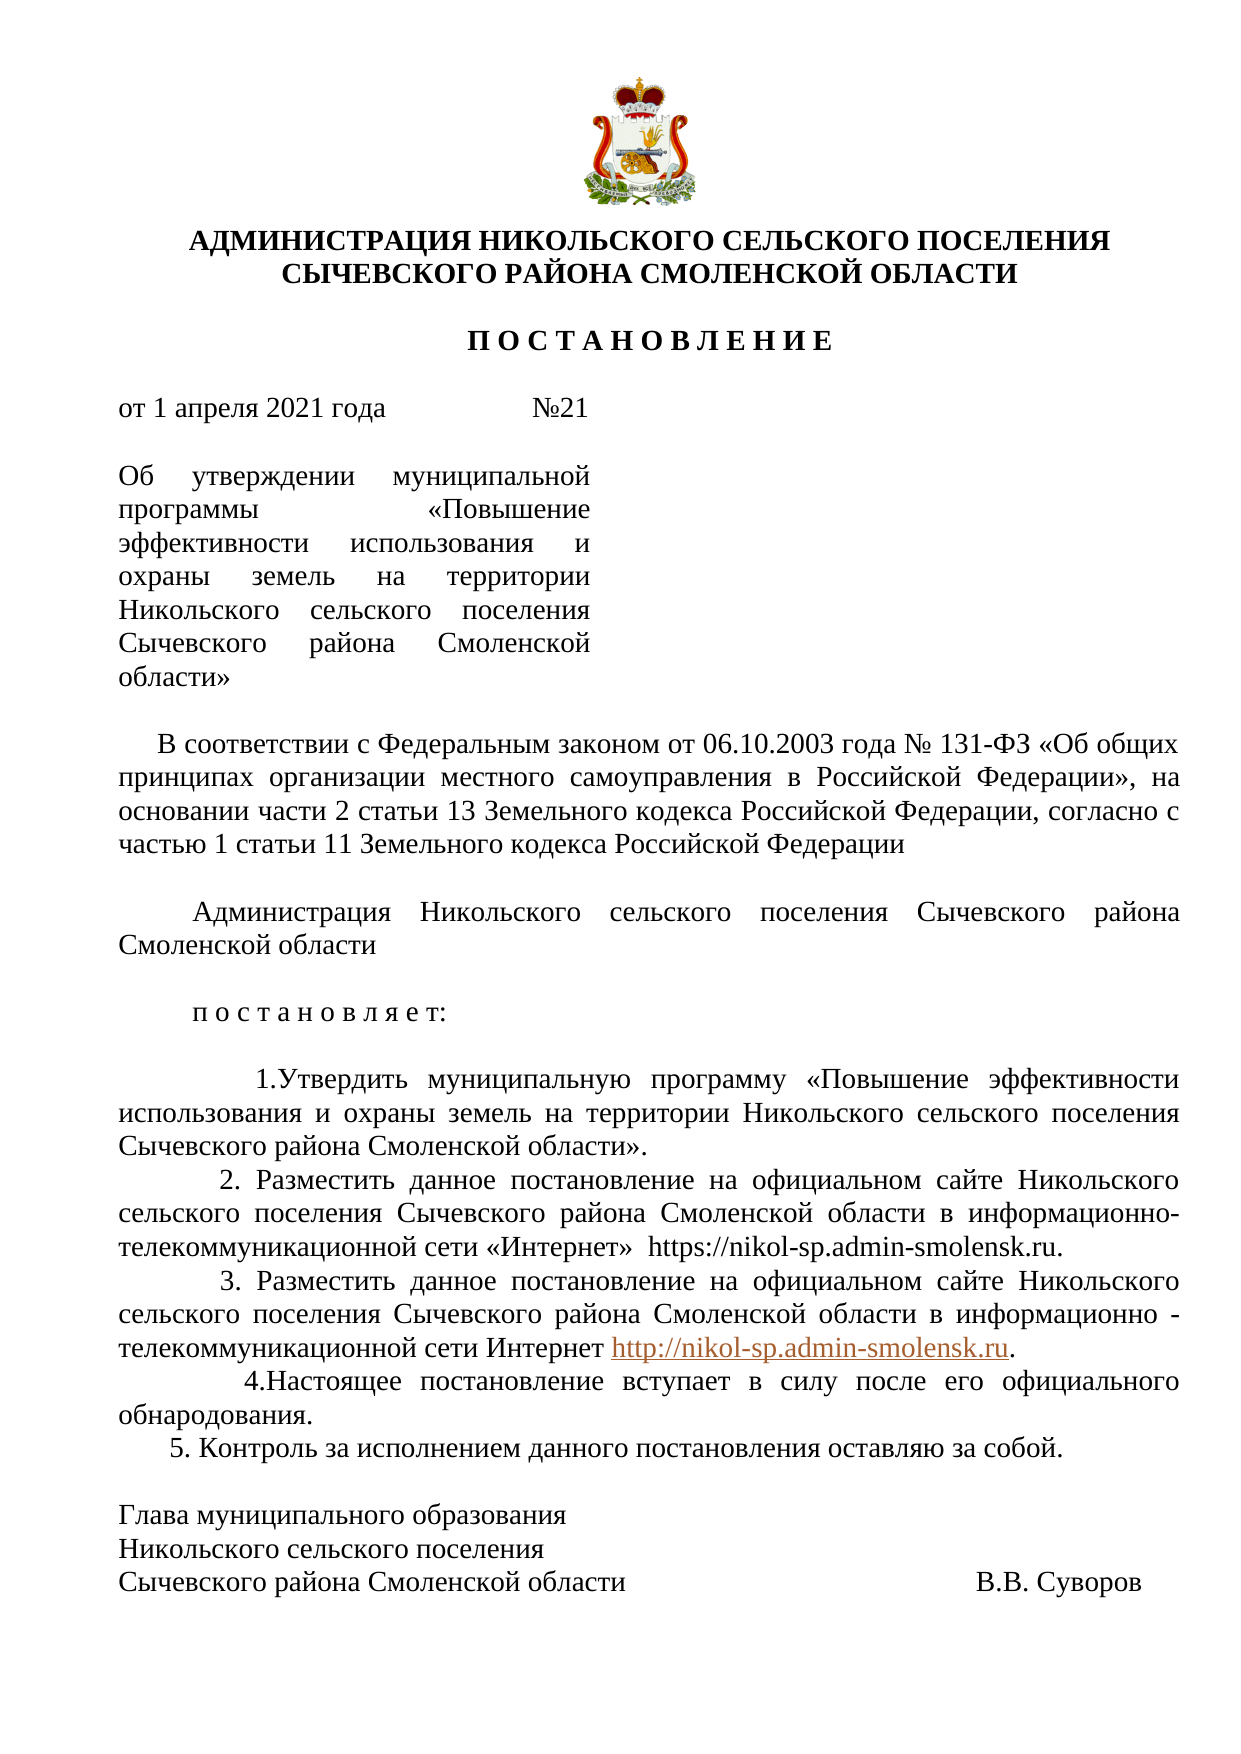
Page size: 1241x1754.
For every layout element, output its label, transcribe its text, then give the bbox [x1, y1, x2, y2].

text СЫЧЕВСКОГО РАЙОНА СМОЛЕНСКОЙ ОБЛАСТИ [118, 256, 1181, 290]
text П О С Т А Н О В Л Е Н И Е [118, 290, 1181, 357]
text п о с т а н о в л я е т: [118, 994, 1181, 1028]
text 3. Разместить данное постановление на официальном сайте Никольского сельского поселения Сычевского района Смоленской области в информационно - телекоммуникационной сети Интернет http://nikol-sp.admin-smolensk.ru. [118, 1263, 1181, 1363]
text Администрация Никольского сельского поселения Сычевского района Смоленской области [118, 894, 1181, 961]
text от 1 апреля 2021 года №21 [118, 391, 1181, 424]
text Сычевского района Смоленской области В.В. Суворов [118, 1564, 1181, 1598]
text АДМИНИСТРАЦИЯ НИКОЛЬСКОГО СЕЛЬСКОГО ПОСЕЛЕНИЯ [118, 223, 1181, 256]
text 1.Утвердить муниципальную программу «Повышение эффективности использования и охраны земель на территории Никольского сельского поселения Сычевского района Смоленской области». [118, 1061, 1181, 1162]
text 5. Контроль за исполнением данного постановления оставляю за собой. [118, 1430, 1181, 1464]
text Об утверждении муниципальной программы «Повышение эффективности использования и охраны земель на территории Никольского сельского поселения Сычевского района Смоленской области» [118, 458, 591, 692]
text Никольского сельского поселения [118, 1531, 1181, 1564]
text 2. Разместить данное постановление на официальном сайте Никольского сельского поселения Сычевского района Смоленской области в информационно-телекоммуникационной сети «Интернет» https://nikol-sp.admin-smolensk.ru. [118, 1162, 1181, 1263]
text Глава муниципального образования [118, 1497, 1181, 1531]
text В соответствии с Федеральным законом от 06.10.2003 года № 131-ФЗ «Об общих принципах организации местного самоуправления в Российской Федерации», на основании части 2 статьи 13 Земельного кодекса Российской Федерации, согласно с частью 1 статьи 11 Земельного кодекса Российской Федерации [118, 726, 1181, 860]
text 4.Настоящее постановление вступает в силу после его официального обнародования. [118, 1363, 1181, 1430]
